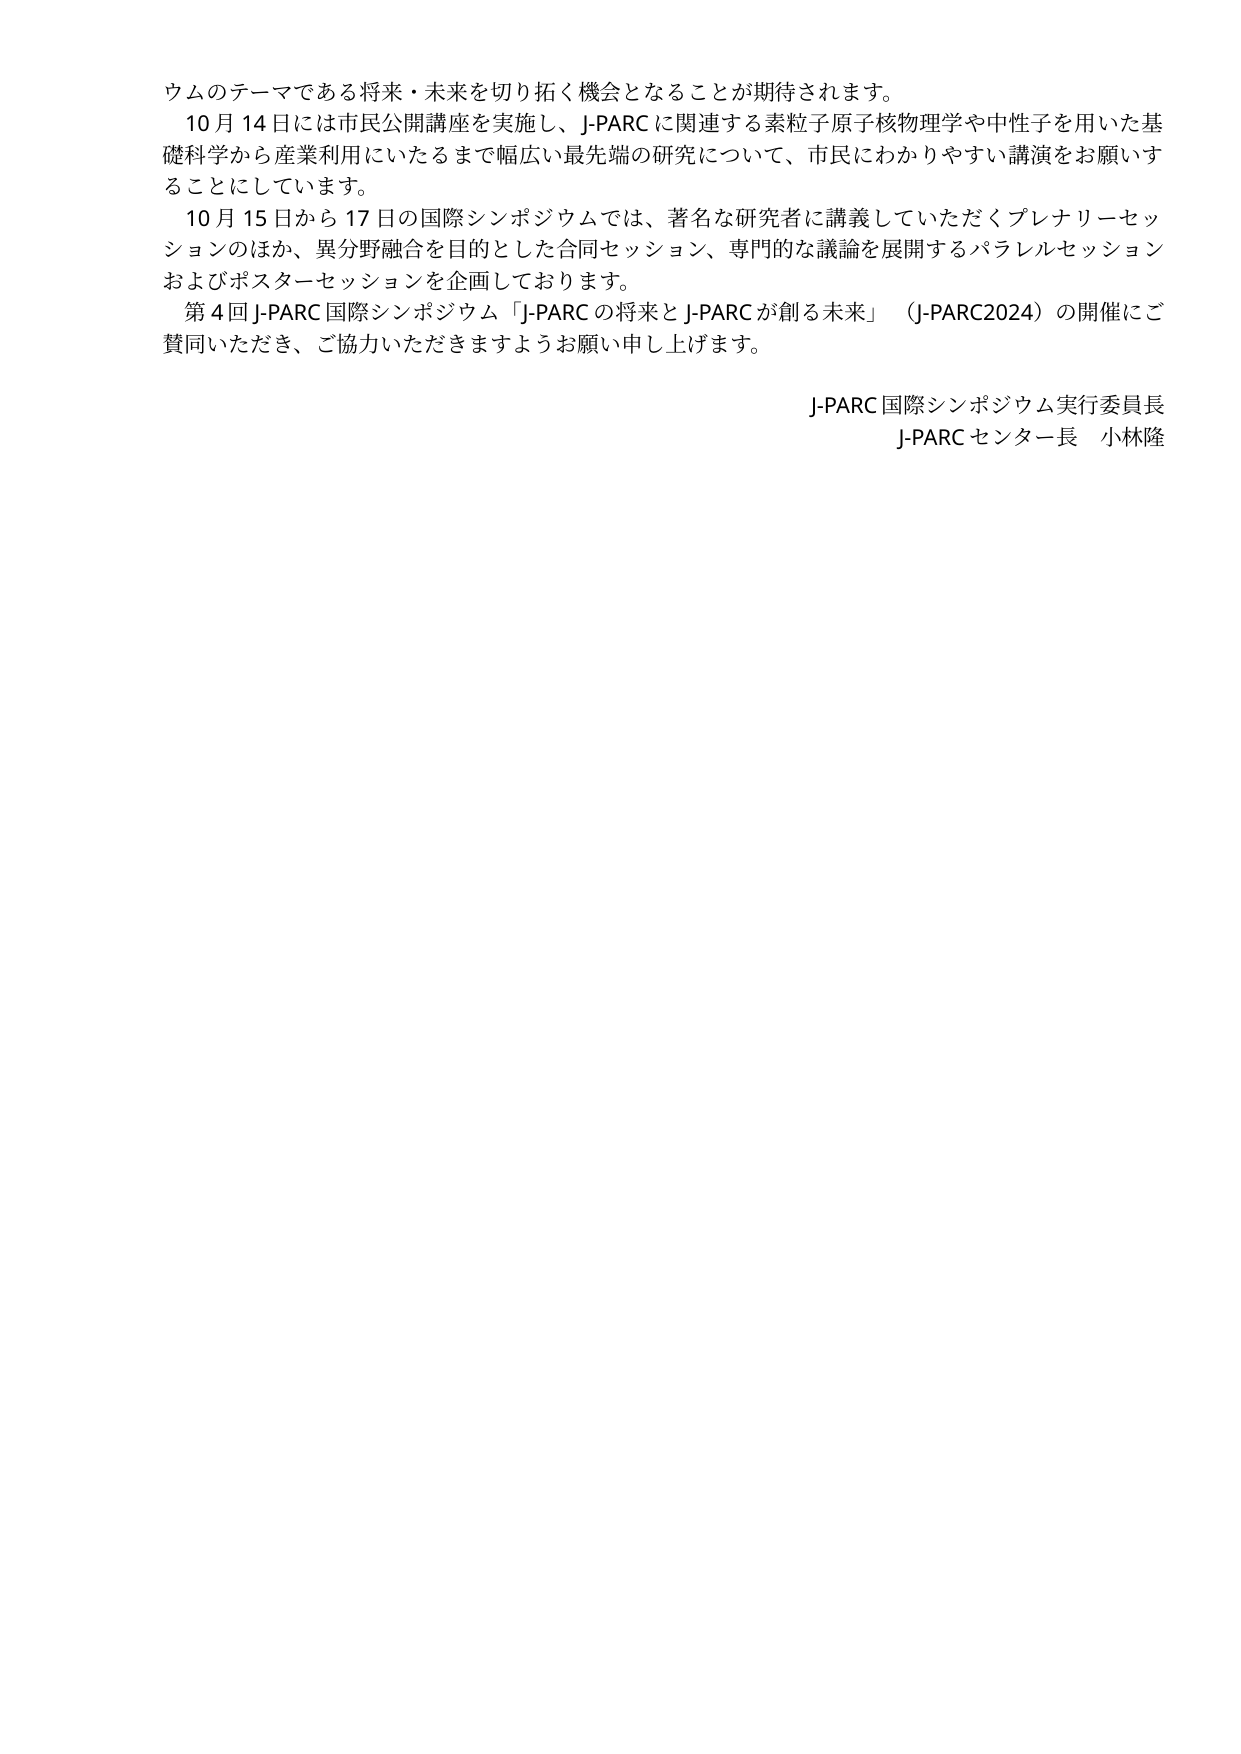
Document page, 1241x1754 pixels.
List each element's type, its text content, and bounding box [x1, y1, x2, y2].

list 第4回J-PARC国際シンポジウム「J-PARCの将来とJ-PARCが創る未来」 （J-PARC2024）の開催にご賛同いただき、ご協力いただきますようお願い申し上げます。 [162, 295, 1165, 358]
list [162, 75, 1165, 106]
text J-PARC国際シンポジウム実行委員長 [75, 388, 1165, 420]
text J-PARCセンター長 小林隆 [75, 420, 1165, 451]
list 10月14日には市民公開講座を実施し、J-PARCに関連する素粒子原子核物理学や中性子を用いた基礎科学から産業利用にいたるまで幅広い最先端の研究について、市民にわかりやすい講演をお願いすることにしています。 [162, 106, 1165, 201]
list 10月15日から17日の国際シンポジウムでは、著名な研究者に講義していただくプレナリーセッションのほか、異分野融合を目的とした合同セッション、専門的な議論を展開するパラレルセッションおよびポスターセッションを企画しております。 [162, 201, 1165, 295]
